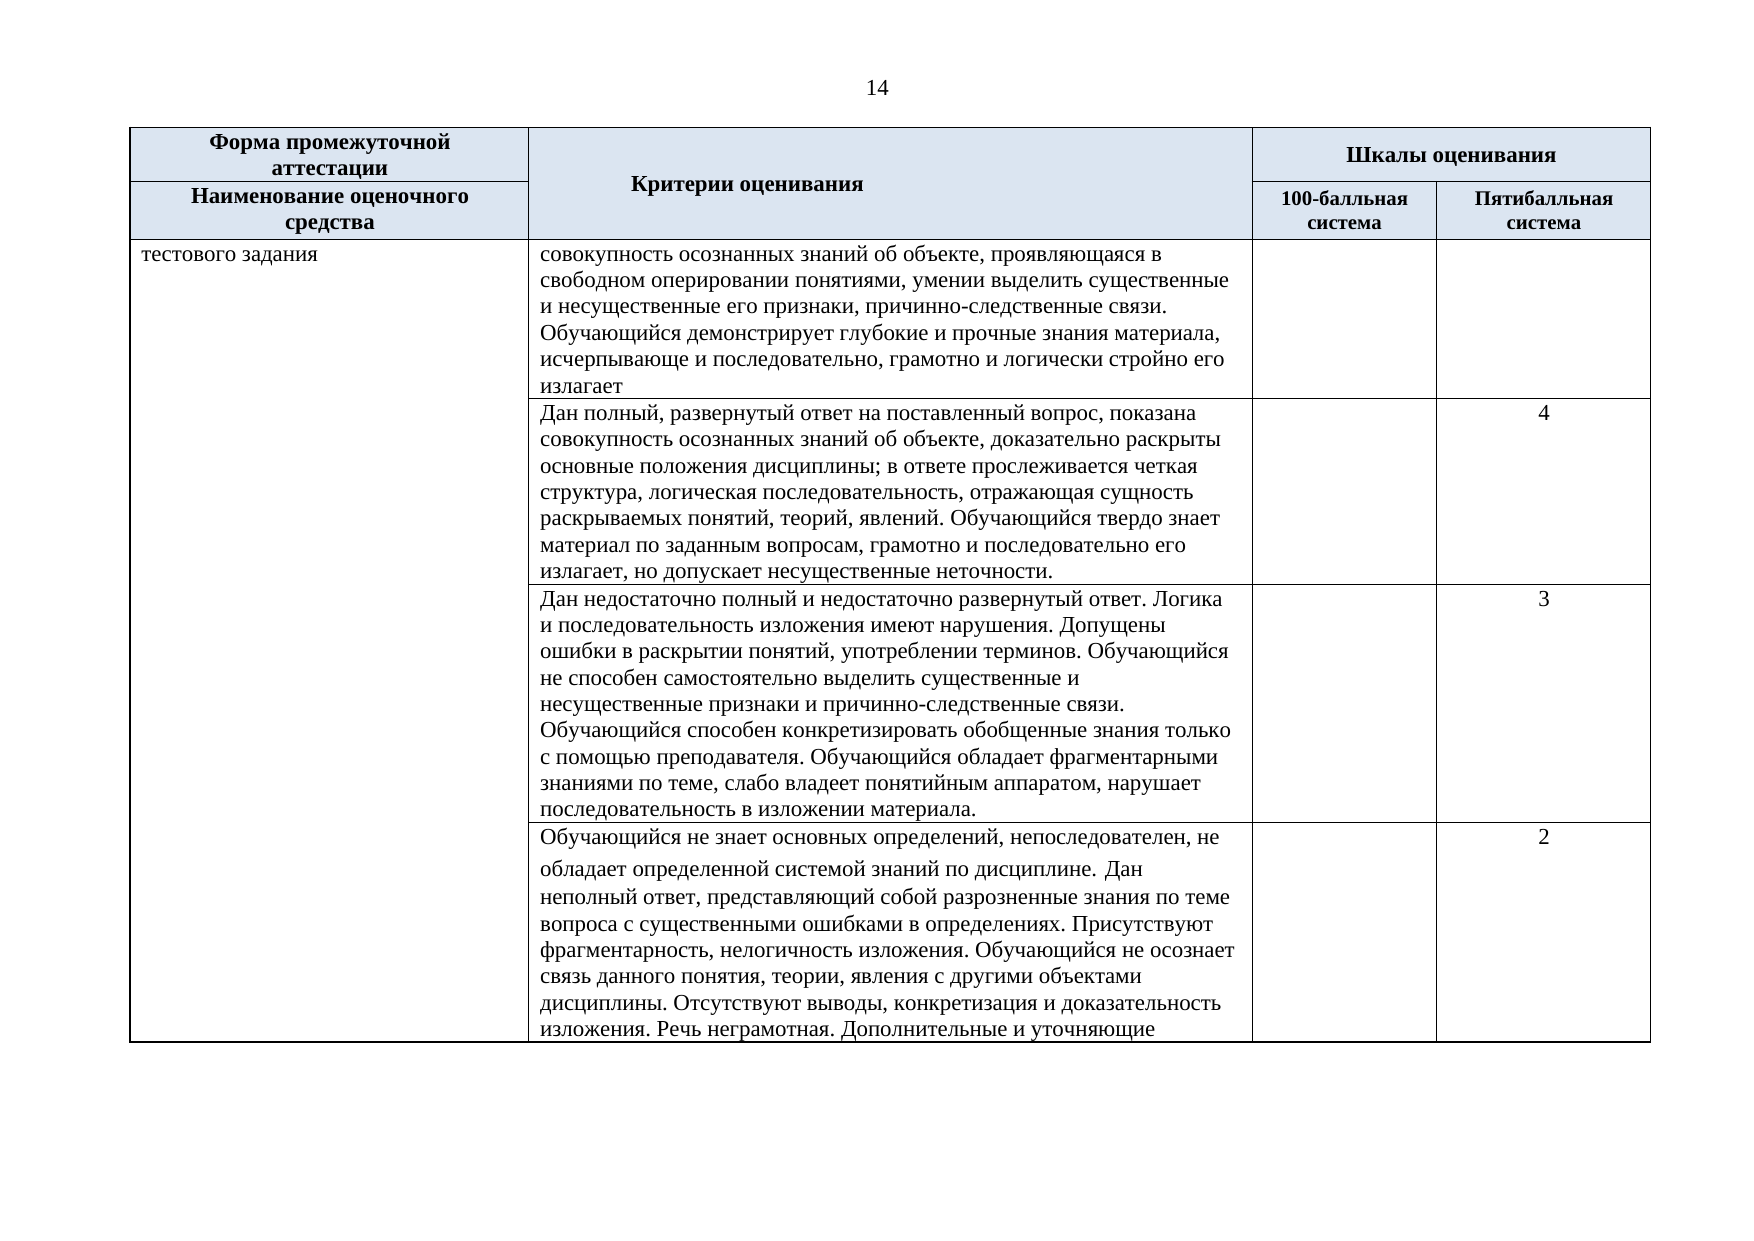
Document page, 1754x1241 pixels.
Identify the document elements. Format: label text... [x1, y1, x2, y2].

table_cell [1253, 823, 1436, 1041]
table_cell 4 [1437, 399, 1650, 583]
table_header Шкалы оценивания [1253, 128, 1650, 181]
table_cell Наименование оценочного средства [131, 182, 528, 239]
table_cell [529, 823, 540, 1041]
table_cell 2 [1437, 823, 1650, 1041]
table_cell 3 [1437, 585, 1650, 822]
table_cell 5 [1437, 240, 1650, 398]
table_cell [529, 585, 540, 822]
table_cell [1253, 585, 1436, 822]
table_header Форма промежуточной аттестации [131, 128, 528, 181]
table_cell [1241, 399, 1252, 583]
table_cell [1253, 399, 1436, 583]
table_cell [1253, 240, 1436, 398]
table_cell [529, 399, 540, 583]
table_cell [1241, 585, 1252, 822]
table_cell 100-балльная система [1253, 182, 1436, 239]
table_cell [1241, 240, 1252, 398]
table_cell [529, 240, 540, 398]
table_cell Пятибалльная система [1437, 182, 1650, 239]
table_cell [131, 240, 528, 1041]
table_header Критерии оценивания [529, 128, 1252, 239]
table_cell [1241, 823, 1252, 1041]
